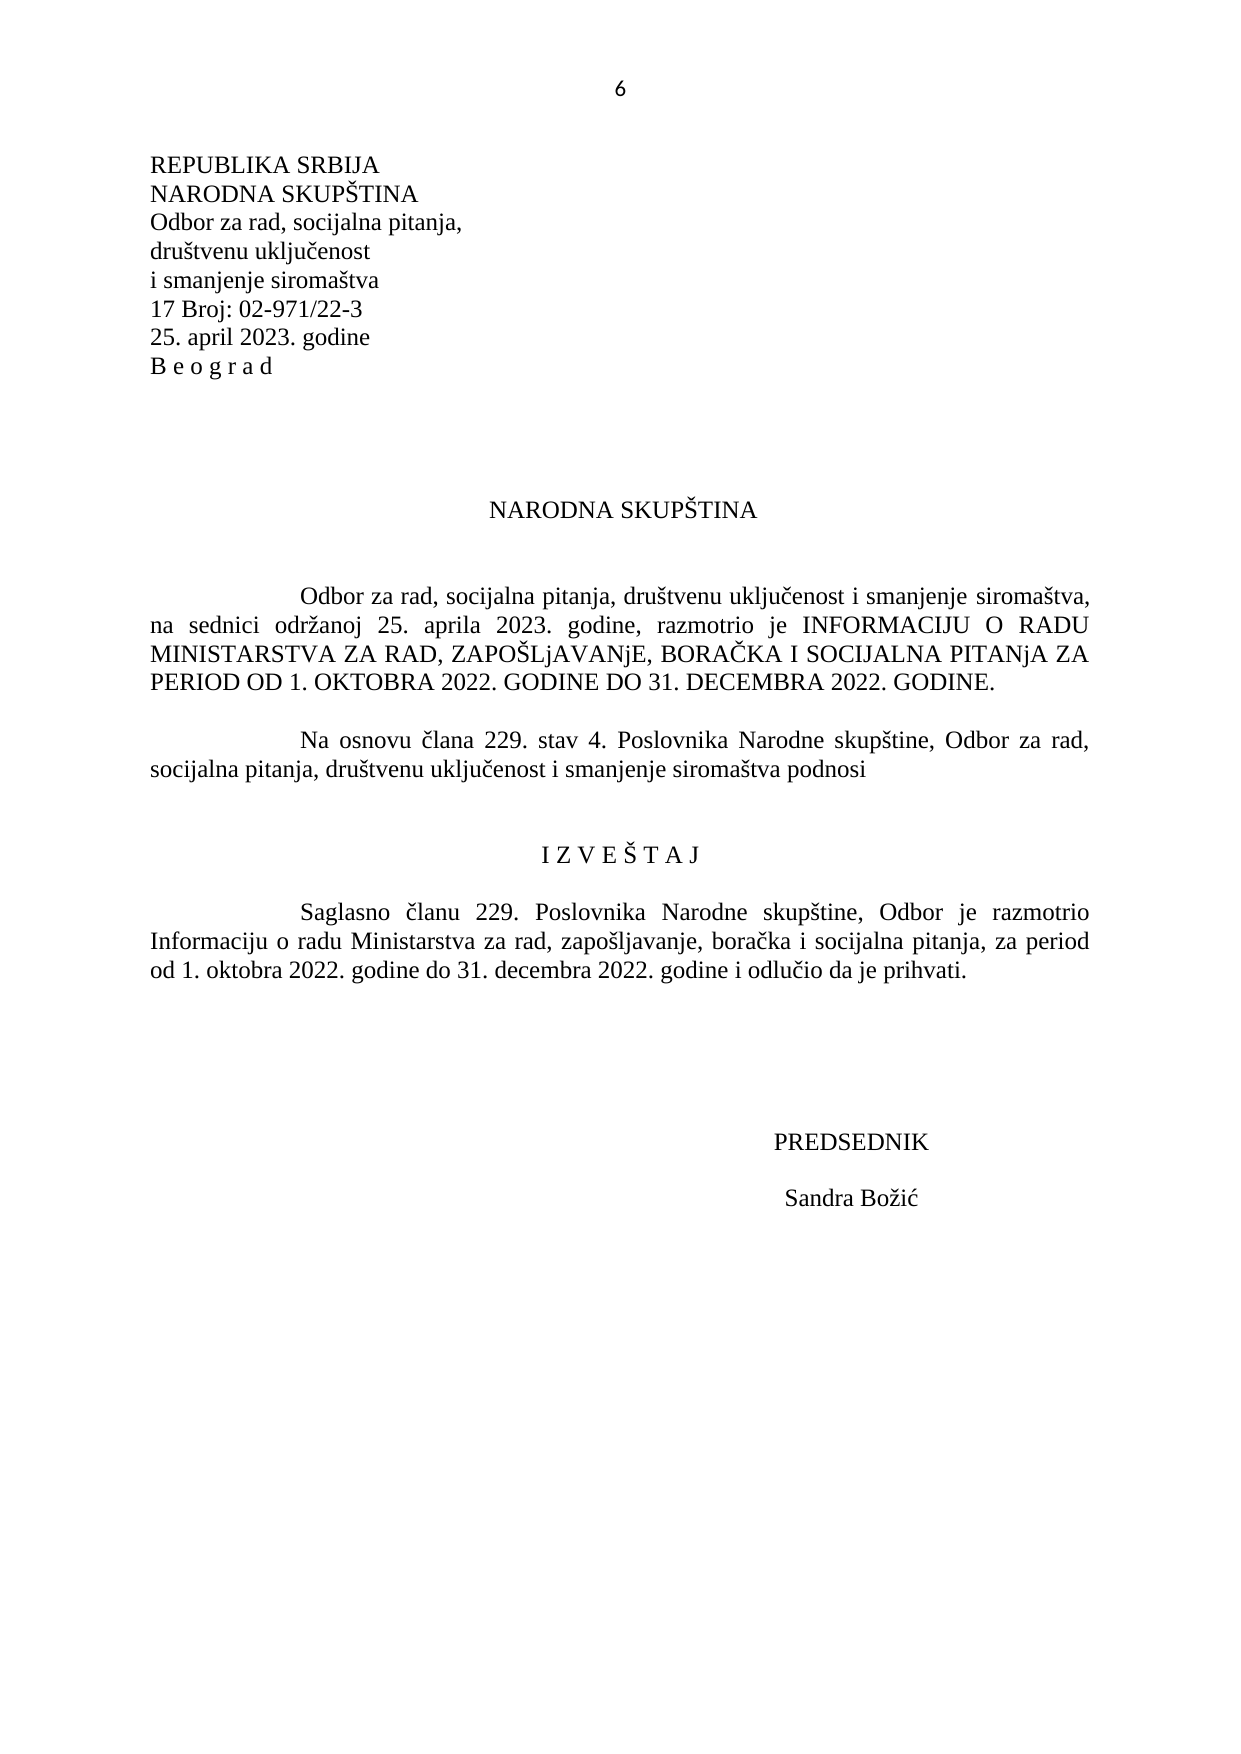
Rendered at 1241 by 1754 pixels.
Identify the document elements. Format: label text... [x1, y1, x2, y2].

text I Z V E Š T A J [150, 840, 1090, 869]
text B e o g r a d [150, 351, 1090, 380]
text Saglasno članu 229. Poslovnika Narodne skupštine, Odbor je razmotrio Informaciju o radu Ministarstva za rad, zapošljavanje, boračka i socijalna pitanja, za period od 1. oktobra 2022. godine do 31. decembra 2022. godine i odlučio da je prihvati. [150, 897, 1090, 984]
text i smanjenje siromaštva [150, 265, 1090, 294]
text Sandra Božić [150, 1183, 1090, 1212]
text PREDSEDNIK [150, 1127, 1090, 1156]
text Odbor za rad, socijalna pitanja, društvenu uključenost i smanjenje siromaštva, na sednici održanoj 25. aprila 2023. godine, razmotrio je INFORMACIJU O RADU MINISTARSTVA ZA RAD, ZAPOŠLjAVANjE, BORAČKA I SOCIJALNA PITANjA ZA PERIOD OD 1. OKTOBRA 2022. GODINE DO 31. DECEMBRA 2022. GODINE. [150, 581, 1090, 696]
text Na osnovu člana 229. stav 4. Poslovnika Narodne skupštine, Odbor za rad, socijalna pitanja, društvenu uključenost i smanjenje siromaštva podnosi [150, 725, 1090, 782]
text NARODNA SKUPŠTINA [150, 179, 1090, 207]
text REPUBLIKA SRBIJA [150, 150, 1090, 179]
text 17 Broj: 02-971/22-3 [150, 294, 1090, 322]
text NARODNA SKUPŠTINA [150, 495, 1090, 524]
text Odbor za rad, socijalna pitanja, [150, 207, 1090, 236]
text 25. april 2023. godine [150, 322, 1090, 351]
text društvenu uključenost [150, 236, 1090, 265]
